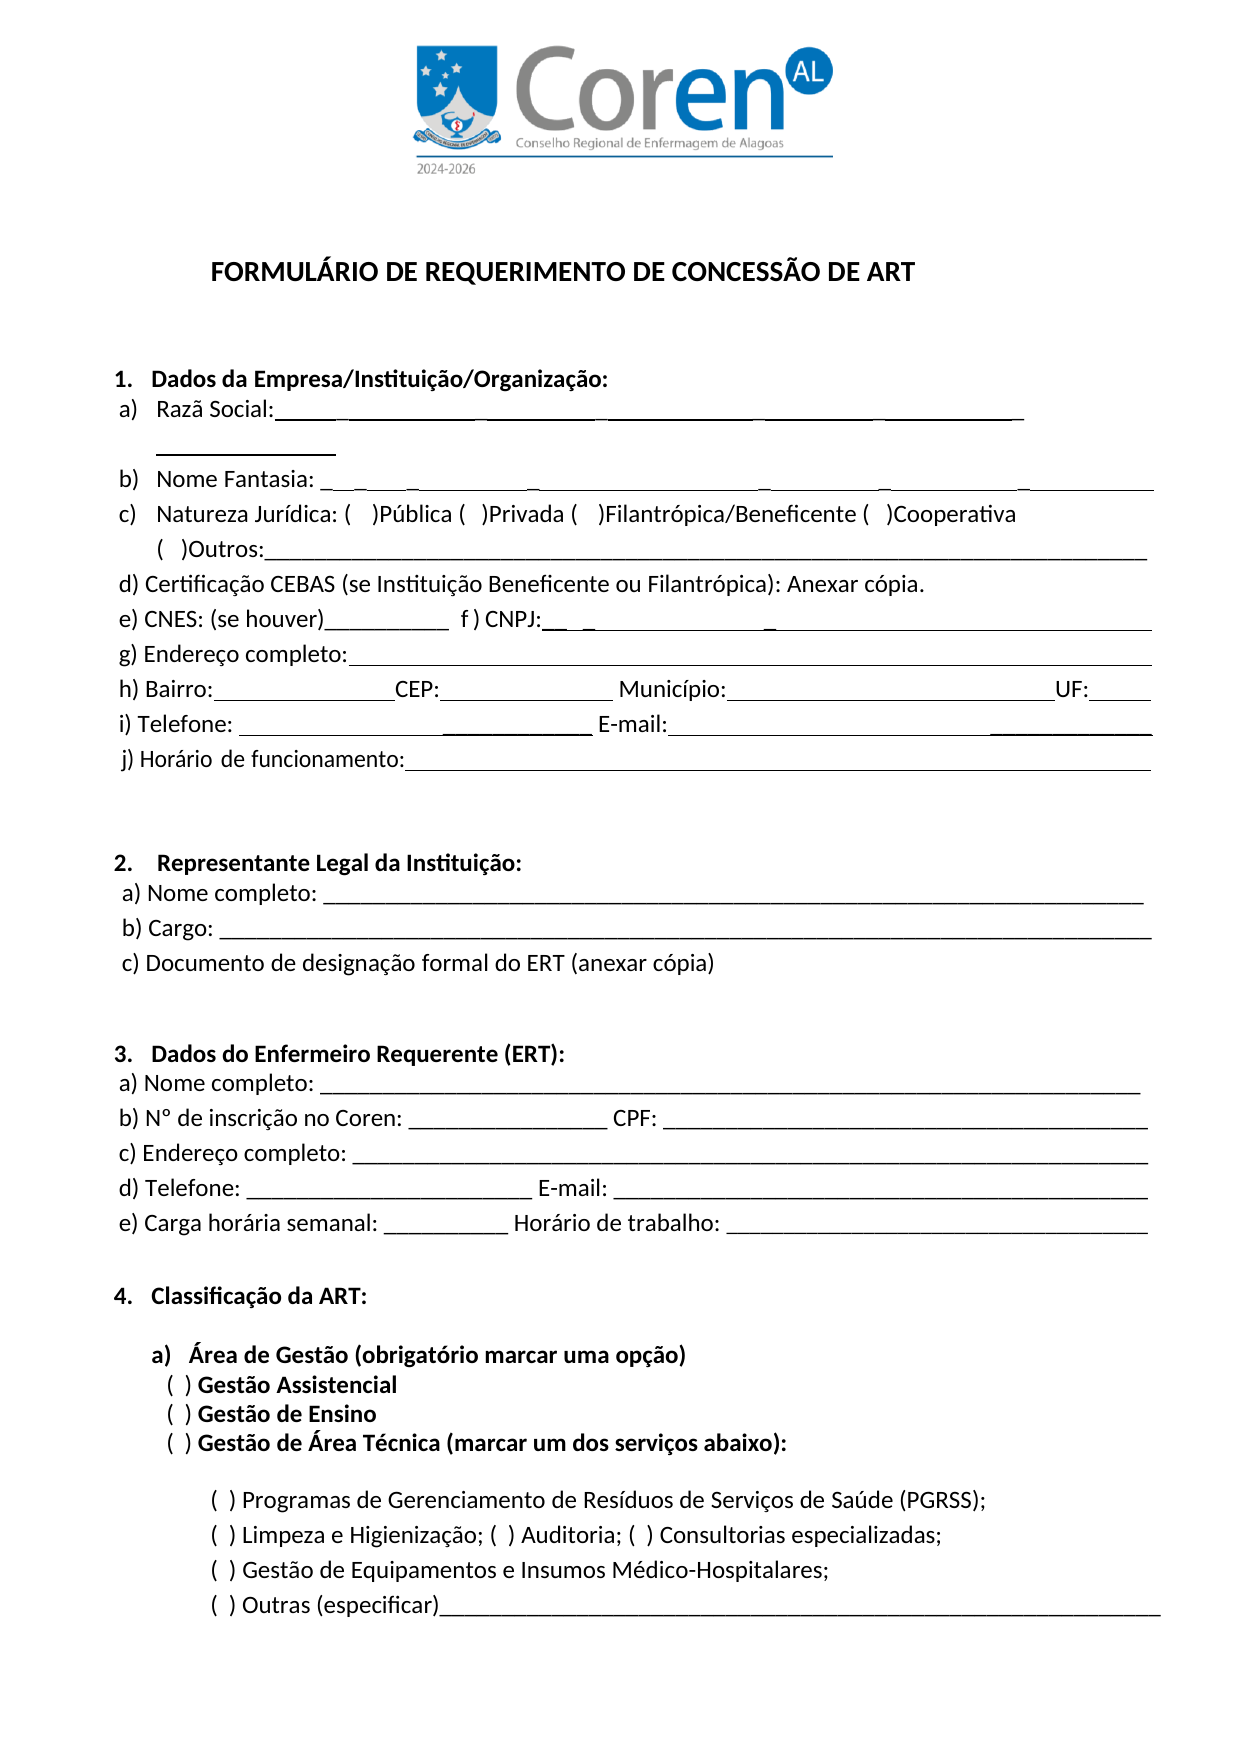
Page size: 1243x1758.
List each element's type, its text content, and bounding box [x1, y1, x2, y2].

text h) Bairro: CEP: Município: UF: [118, 673, 1155, 704]
list Classificação da ART: [114, 1282, 1182, 1310]
text d) Telefone: _______________________ E-mail: ___________________________________________ [118, 1173, 1155, 1203]
text i) Telefone: ____________ E-mail: _____________ [118, 708, 1155, 739]
text j) Horário de funcionamento: [62, 743, 1155, 774]
list ( ) Gestão de Ensino [166, 1400, 1182, 1428]
picture [411, 45, 833, 174]
text c) Documento de designação formal do ERT (anexar cópia) [122, 947, 1155, 977]
text ( )Outros:_______________________________________________________________________ [156, 533, 1155, 564]
text e) CNES: (se houver)__________ f)CNPJ:__ _ _ [118, 603, 1155, 634]
text ( ) Outras (especificar)__________________________________________________________ [210, 1590, 1182, 1620]
text b) Cargo: ___________________________________________________________________________ [122, 912, 1155, 942]
text ( ) Programas de Gerenciamento de Resíduos de Serviços de Saúde (PGRSS); [210, 1485, 1182, 1515]
list Razã Social: _ _ _ _ _ _ [118, 393, 1155, 459]
subtitle FORMULÁRIO DE REQUERIMENTO DE CONCESSÃO DE ART [62, 253, 1063, 288]
text b) Nº de inscrição no Coren: ________________ CPF: _______________________________________ [118, 1103, 1155, 1133]
text a) Nome completo: __________________________________________________________________ [122, 877, 1155, 907]
text d) Certificação CEBAS (se Instituição Beneficente ou Filantrópica): Anexar cópia. [118, 568, 1155, 599]
text ( ) Limpeza e Higienização; ( ) Auditoria; ( ) Consultorias especializadas; [210, 1520, 1182, 1550]
list Natureza Jurídica: ( )Pública ( )Privada ( )Filantrópica/Beneficente ( )Cooperativa [118, 498, 1155, 529]
text ( ) Gestão de Equipamentos e Insumos Médico-Hospitalares; [210, 1555, 1182, 1585]
list Representante Legal da Instituição: [114, 848, 1182, 877]
list Dados da Empresa/Instituição/Organização: [114, 365, 1182, 393]
list Área de Gestão (obrigatório marcar uma opção) [151, 1341, 1182, 1369]
text g) Endereço completo: [118, 638, 1155, 669]
text e) Carga horária semanal: __________ Horário de trabalho: _____________________________________ [118, 1208, 1155, 1238]
list Dados do Enfermeiro Requerente (ERT): [114, 1039, 1182, 1068]
list ( ) Gestão Assistencial [166, 1371, 1182, 1399]
text ( ) Gestão de Área Técnica (marcar um dos serviços abaixo): [166, 1428, 1182, 1457]
text a) Nome completo: __________________________________________________________________ [118, 1068, 1155, 1098]
text c) Endereço completo: ________________________________________________________________ [118, 1138, 1155, 1168]
list Nome Fantasia: _ _ _ _ _ _ _ [118, 463, 1155, 494]
